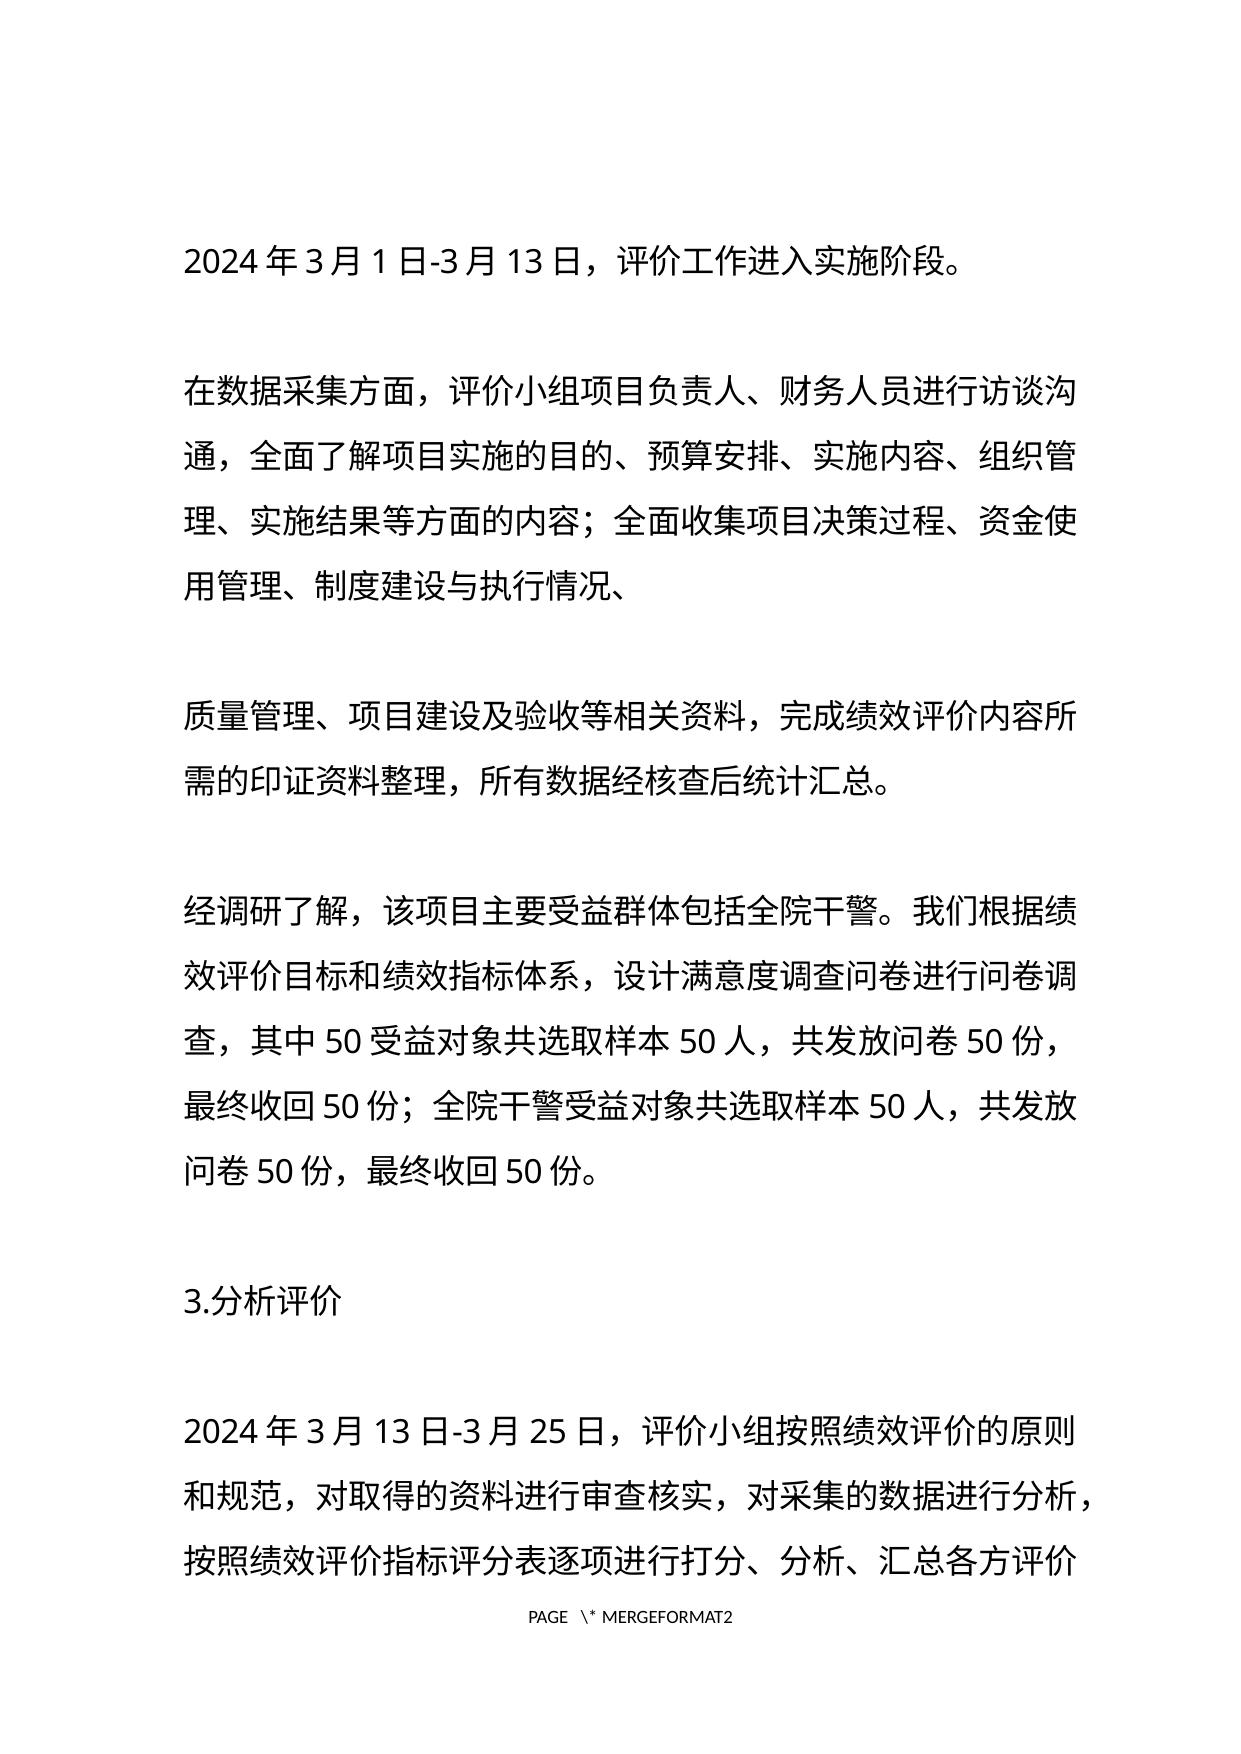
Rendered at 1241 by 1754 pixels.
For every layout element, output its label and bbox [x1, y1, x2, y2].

text [183, 162, 1078, 1592]
